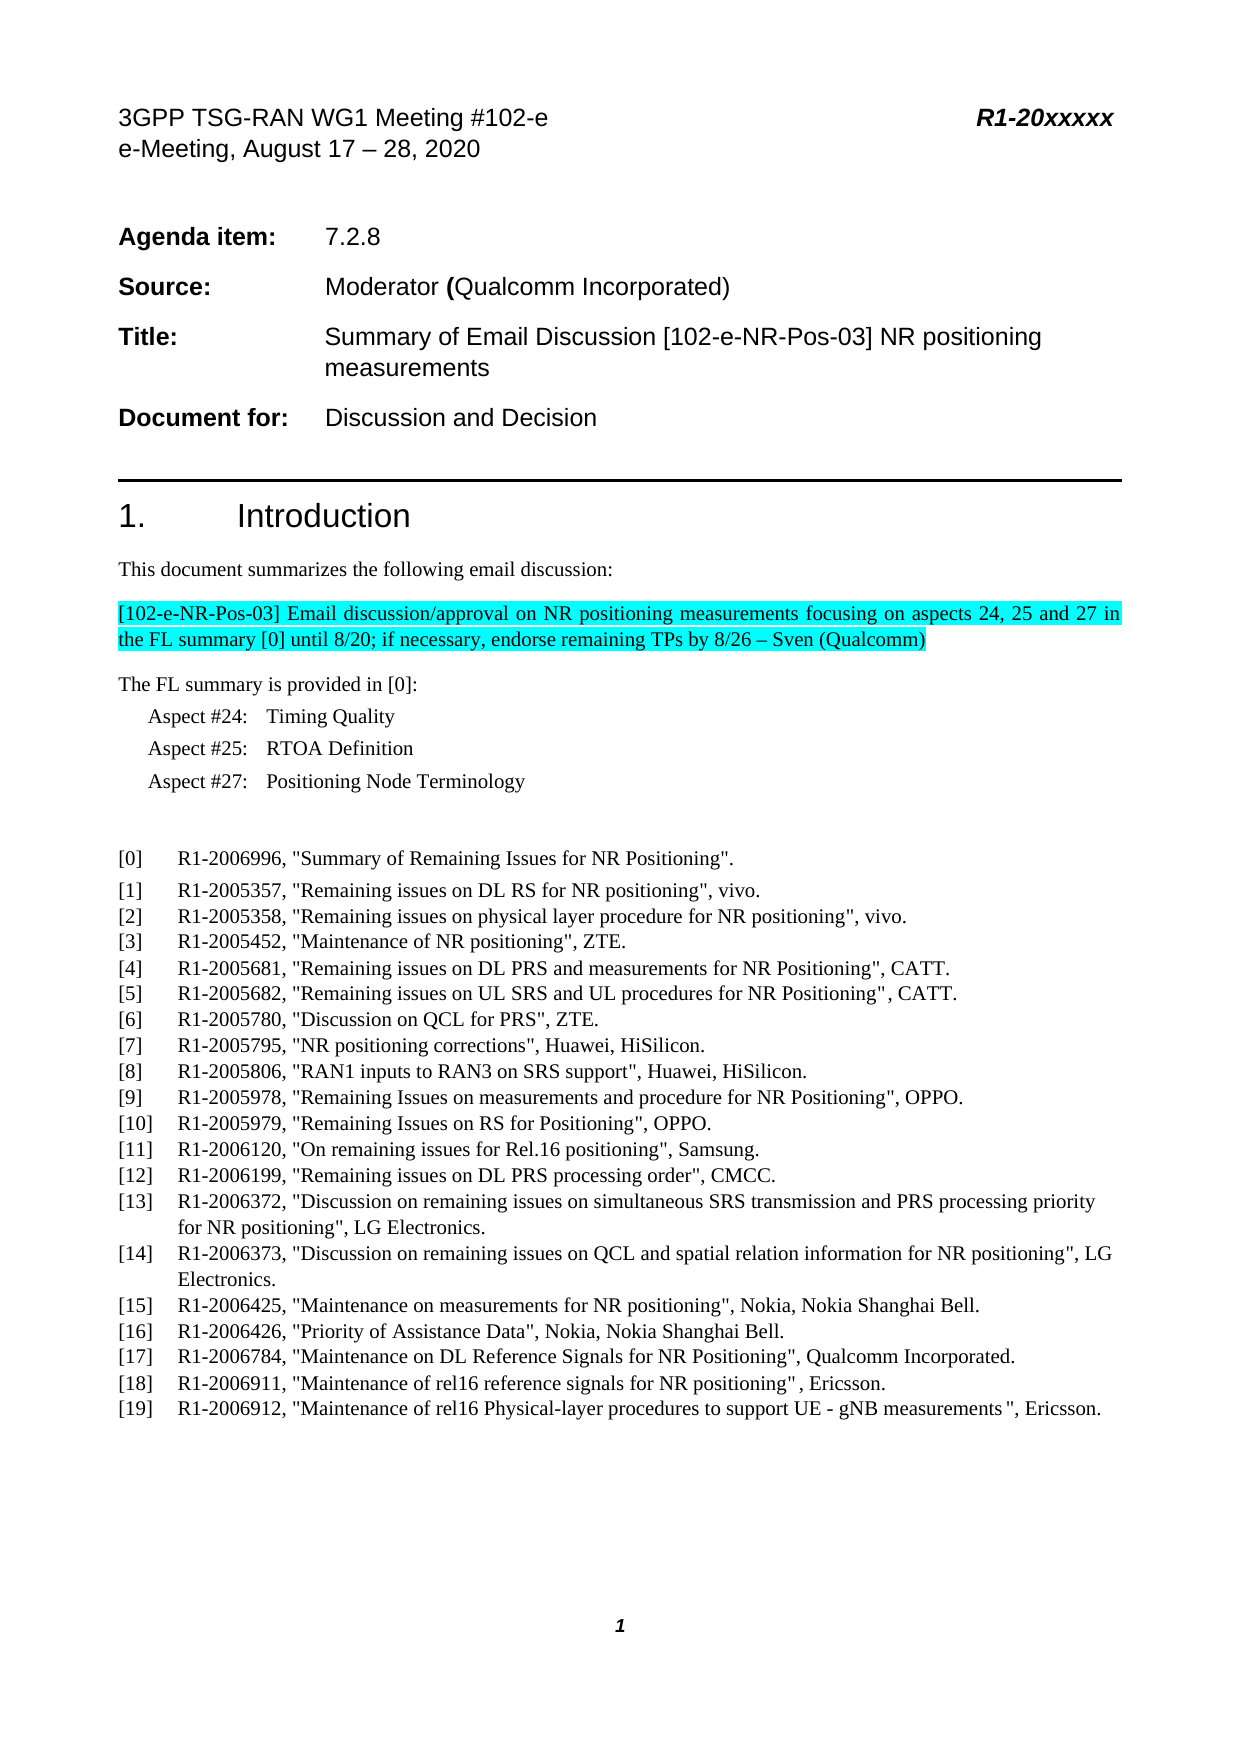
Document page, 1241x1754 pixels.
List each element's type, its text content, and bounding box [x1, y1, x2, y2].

text e-Meeting, August 17 – 28, 2020 [118, 134, 1122, 163]
text [18] R1-2006911, "Maintenance of rel16 reference signals for NR positioning" , Ericsson. [118, 1370, 1122, 1394]
text [8] R1-2005806, "RAN1 inputs to RAN3 on SRS support", Huawei, HiSilicon. [118, 1059, 1122, 1083]
subtitle 1. Introduction [118, 496, 1122, 535]
text The FL summary is provided in [0]: [118, 672, 1122, 696]
text [6] R1-2005780, "Discussion on QCL for PRS", ZTE. [118, 1007, 1122, 1031]
text [11] R1-2006120, "On remaining issues for Rel.16 positioning", Samsung. [118, 1137, 1122, 1161]
text Title: Summary of Email Discussion [102-e-NR-Pos-03] NR positioning measurements [118, 322, 1122, 382]
text [16] R1-2006426, "Priority of Assistance Data", Nokia, Nokia Shanghai Bell. [118, 1318, 1122, 1343]
text 3GPP TSG-RAN WG1 Meeting #102-e R1-20xxxxx [118, 103, 1122, 132]
text Aspect #25: RTOA Definition [148, 736, 1122, 760]
text [102-e-NR-Pos-03] Email discussion/approval on NR positioning measurements focusing on aspects 24, 25 and 27 in the FL summary [0] until 8/20; if necessary, endorse remaining TPs by 8/26 – Sven (Qualcomm) [118, 625, 1122, 651]
text Aspect #24: Timing Quality [148, 704, 1122, 728]
text [4] R1-2005681, "Remaining issues on DL PRS and measurements for NR Positioning", CATT. [118, 955, 1122, 979]
text Aspect #27: Positioning Node Terminology [148, 768, 1122, 793]
text [12] R1-2006199, "Remaining issues on DL PRS processing order", CMCC. [118, 1163, 1122, 1187]
text Document for: Discussion and Decision [118, 403, 1122, 432]
text [9] R1-2005978, "Remaining Issues on measurements and procedure for NR Positioning", OPPO. [118, 1085, 1122, 1109]
text [13] R1-2006372, "Discussion on remaining issues on simultaneous SRS transmission and PRS processing priority for NR positioning", LG Electronics. [118, 1189, 1122, 1239]
text [17] R1-2006784, "Maintenance on DL Reference Signals for NR Positioning", Qualcomm Incorporated. [118, 1344, 1122, 1368]
text [7] R1-2005795, "NR positioning corrections", Huawei, HiSilicon. [118, 1033, 1122, 1057]
text [3] R1-2005452, "Maintenance of NR positioning", ZTE. [118, 929, 1122, 953]
text Source: Moderator (Qualcomm Incorporated) [118, 272, 1122, 301]
text [10] R1-2005979, "Remaining Issues on RS for Positioning", OPPO. [118, 1111, 1122, 1135]
text [14] R1-2006373, "Discussion on remaining issues on QCL and spatial relation information for NR positioning", LG Electronics. [118, 1241, 1122, 1291]
text [5] R1-2005682, "Remaining issues on UL SRS and UL procedures for NR Positioning" , CATT. [118, 981, 1122, 1005]
text [1] R1-2005357, "Remaining issues on DL RS for NR positioning", vivo. [118, 878, 1122, 902]
text [0] R1-2006996, "Summary of Remaining Issues for NR Positioning". [118, 845, 1122, 869]
text [2] R1-2005358, "Remaining issues on physical layer procedure for NR positioning", vivo. [118, 903, 1122, 928]
text Agenda item: 7.2.8 [118, 222, 1122, 251]
text [19] R1-2006912, "Maintenance of rel16 Physical-layer procedures to support UE - gNB measurements ", Ericsson. [118, 1396, 1122, 1420]
text This document summarizes the following email discussion: [118, 557, 1122, 581]
text [15] R1-2006425, "Maintenance on measurements for NR positioning", Nokia, Nokia Shanghai Bell. [118, 1293, 1122, 1317]
